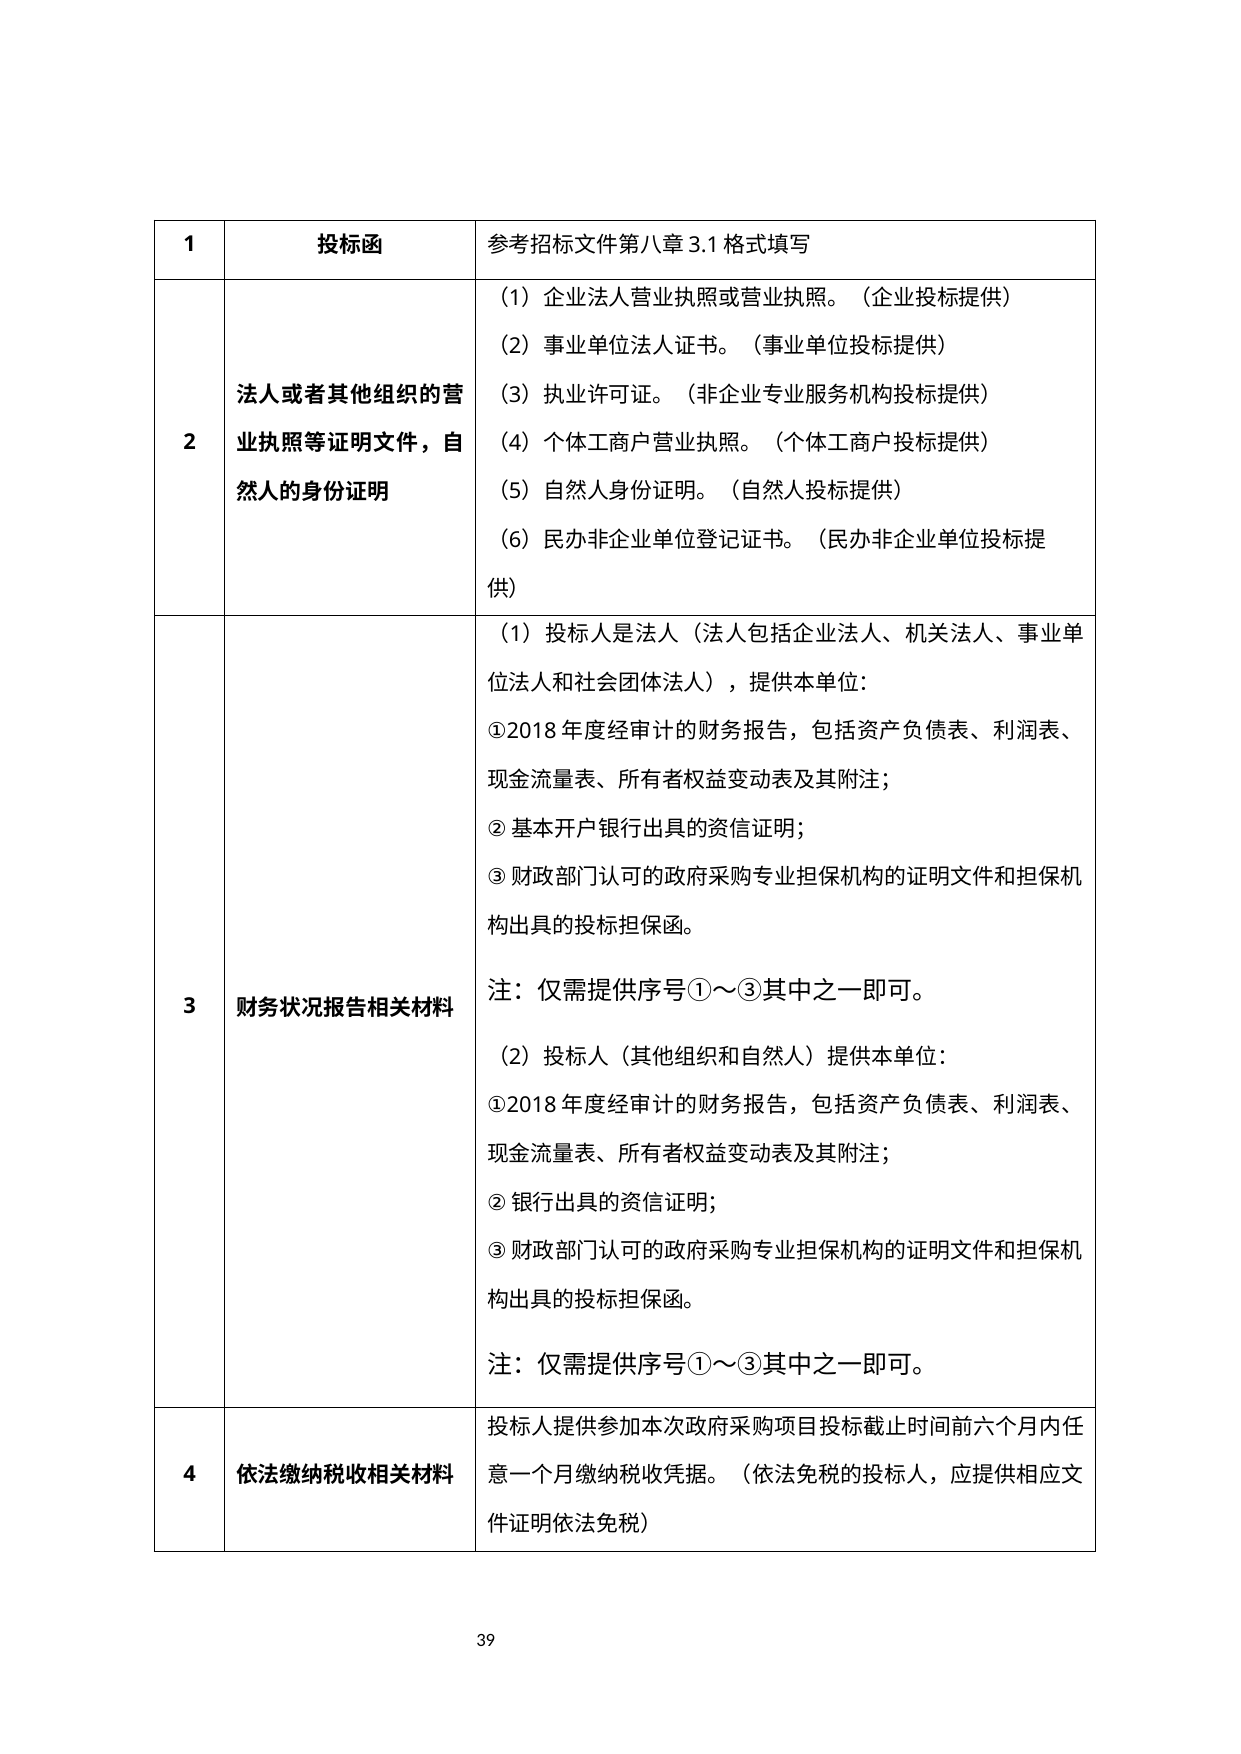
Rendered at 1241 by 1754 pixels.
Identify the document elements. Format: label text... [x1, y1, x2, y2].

table_cell 4 [155, 1408, 224, 1551]
table_cell 投标人提供参加本次政府采购项目投标截止时间前六个月内任意一个月缴纳税收凭据。（依法免税的投标人，应提供相应文件证明依法免税） [476, 1408, 1095, 1551]
table_cell 1 [155, 221, 224, 279]
table_cell 法人或者其他组织的营业执照等证明文件，自然人的身份证明 [225, 280, 475, 615]
table_cell 投标函 [225, 221, 475, 279]
table_cell 3 [155, 616, 224, 1407]
table_cell 财务状况报告相关材料 [225, 616, 475, 1407]
table_cell 参考招标文件第八章3.1格式填写 [476, 221, 1095, 279]
table_cell （1）企业法人营业执照或营业执照。（企业投标提供） （2）事业单位法人证书。（事业单位投标提供） （3）执业许可证。（非企业专业服务机构投标提供） （4）个体工商户营业执照。（个体工商户投标提供） （5）自然人身份证明。（自然人投标提供） （6）民办非企业单位登记证书。（民办非企业单位投标提供） [476, 280, 1095, 615]
table_cell 依法缴纳税收相关材料 [225, 1408, 475, 1551]
table_cell （1）投标人是法人（法人包括企业法人、机关法人、事业单位法人和社会团体法人），提供本单位： ①2018年度经审计的财务报告，包括资产负债表、利润表、现金流量表、所有者权益变动表及其附注； ②基本开户银行出具的资信证明； ③财政部门认可的政府采购专业担保机构的证明文件和担保机构出具的投标担保函。 注：仅需提供序号①～③其中之一即可。 （2）投标人（其他组织和自然人）提供本单位： ①2018年度经审计的财务报告，包括资产负债表、利润表、现金流量表、所有者权益变动表及其附注； ②银行出具的资信证明； ③财政部门认可的政府采购专业担保机构的证明文件和担保机构出具的投标担保函。 注：仅需提供序号①～③其中之一即可。 [476, 616, 1095, 1407]
table_cell 2 [155, 280, 224, 615]
